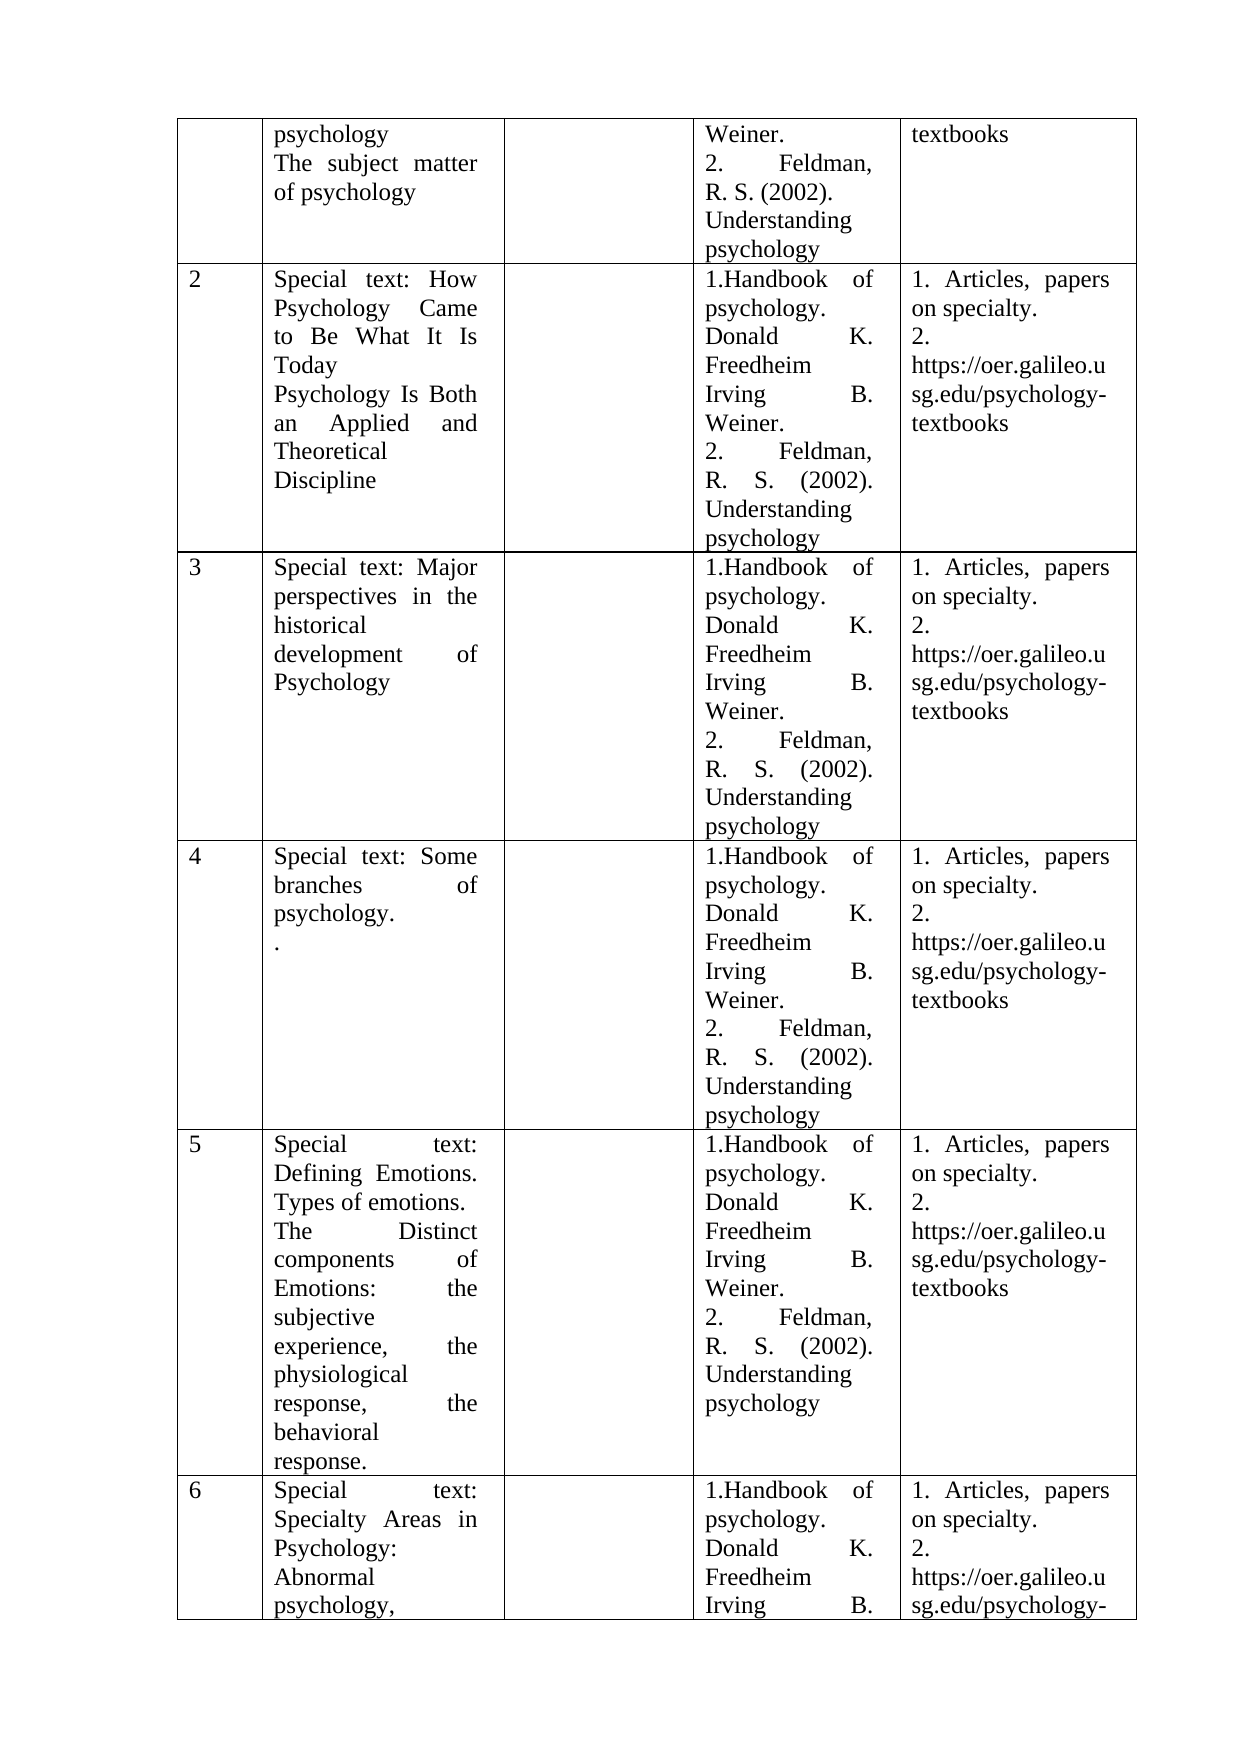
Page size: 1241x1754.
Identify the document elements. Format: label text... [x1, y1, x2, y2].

table_cell 1.Handbook of psychology. Donald K. Freedheim Irving B. Weiner. 2. Feldman, R. S. (2002). Understanding psychology [694, 553, 900, 840]
table_cell 1 [178, 119, 262, 263]
table_cell Special text: Defining Emotions. Types of emotions. The Distinct components of Emotions: the subjective experience, the physiological response, the behavioral response. [263, 1130, 504, 1474]
table_cell 5 [178, 1130, 262, 1474]
table_cell Special text: How Psychology Came to Be What It Is Today Psychology Is Both an Applied and Theoretical Discipline [263, 264, 504, 551]
table_cell 1.Handbook of psychology. Donald K. Freedheim Irving B. Weiner. 2. Feldman, R. S. (2002). Understanding psychology [694, 841, 900, 1128]
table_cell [901, 119, 1136, 263]
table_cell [694, 119, 900, 263]
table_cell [263, 1476, 504, 1619]
table_cell 3 [178, 553, 262, 840]
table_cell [901, 1476, 1136, 1619]
table_cell 4 [178, 841, 262, 1128]
table_cell 1.Handbook of psychology. Donald K. Freedheim Irving B. Weiner. 2. Feldman, R. S. (2002). Understanding psychology [694, 1130, 900, 1474]
table_cell Special text: Some branches of psychology. . [263, 841, 504, 1128]
table_cell 1. Articles, papers on specialty. 2. https://oer.galileo.usg.edu/psychology-textbooks [901, 264, 1136, 551]
table_cell [505, 264, 693, 551]
table_cell 1.Handbook of psychology. Donald K. Freedheim Irving B. Weiner. 2. Feldman, R. S. (2002). Understanding psychology [694, 264, 900, 551]
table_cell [694, 1476, 900, 1619]
table_cell [505, 1476, 693, 1619]
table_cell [505, 119, 693, 263]
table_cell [263, 119, 504, 263]
table_cell Special text: Major perspectives in the historical development of Psychology [263, 553, 504, 840]
table_cell [505, 553, 693, 840]
table_cell 2 [178, 264, 262, 551]
table_cell [505, 1130, 693, 1474]
table_cell 1. Articles, papers on specialty. 2. https://oer.galileo.usg.edu/psychology-textbooks [901, 841, 1136, 1128]
table_cell [505, 841, 693, 1128]
table_cell 1. Articles, papers on specialty. 2. https://oer.galileo.usg.edu/psychology-textbooks [901, 1130, 1136, 1474]
table_cell 1. Articles, papers on specialty. 2. https://oer.galileo.usg.edu/psychology-textbooks [901, 553, 1136, 840]
table_cell 6 [178, 1476, 262, 1619]
